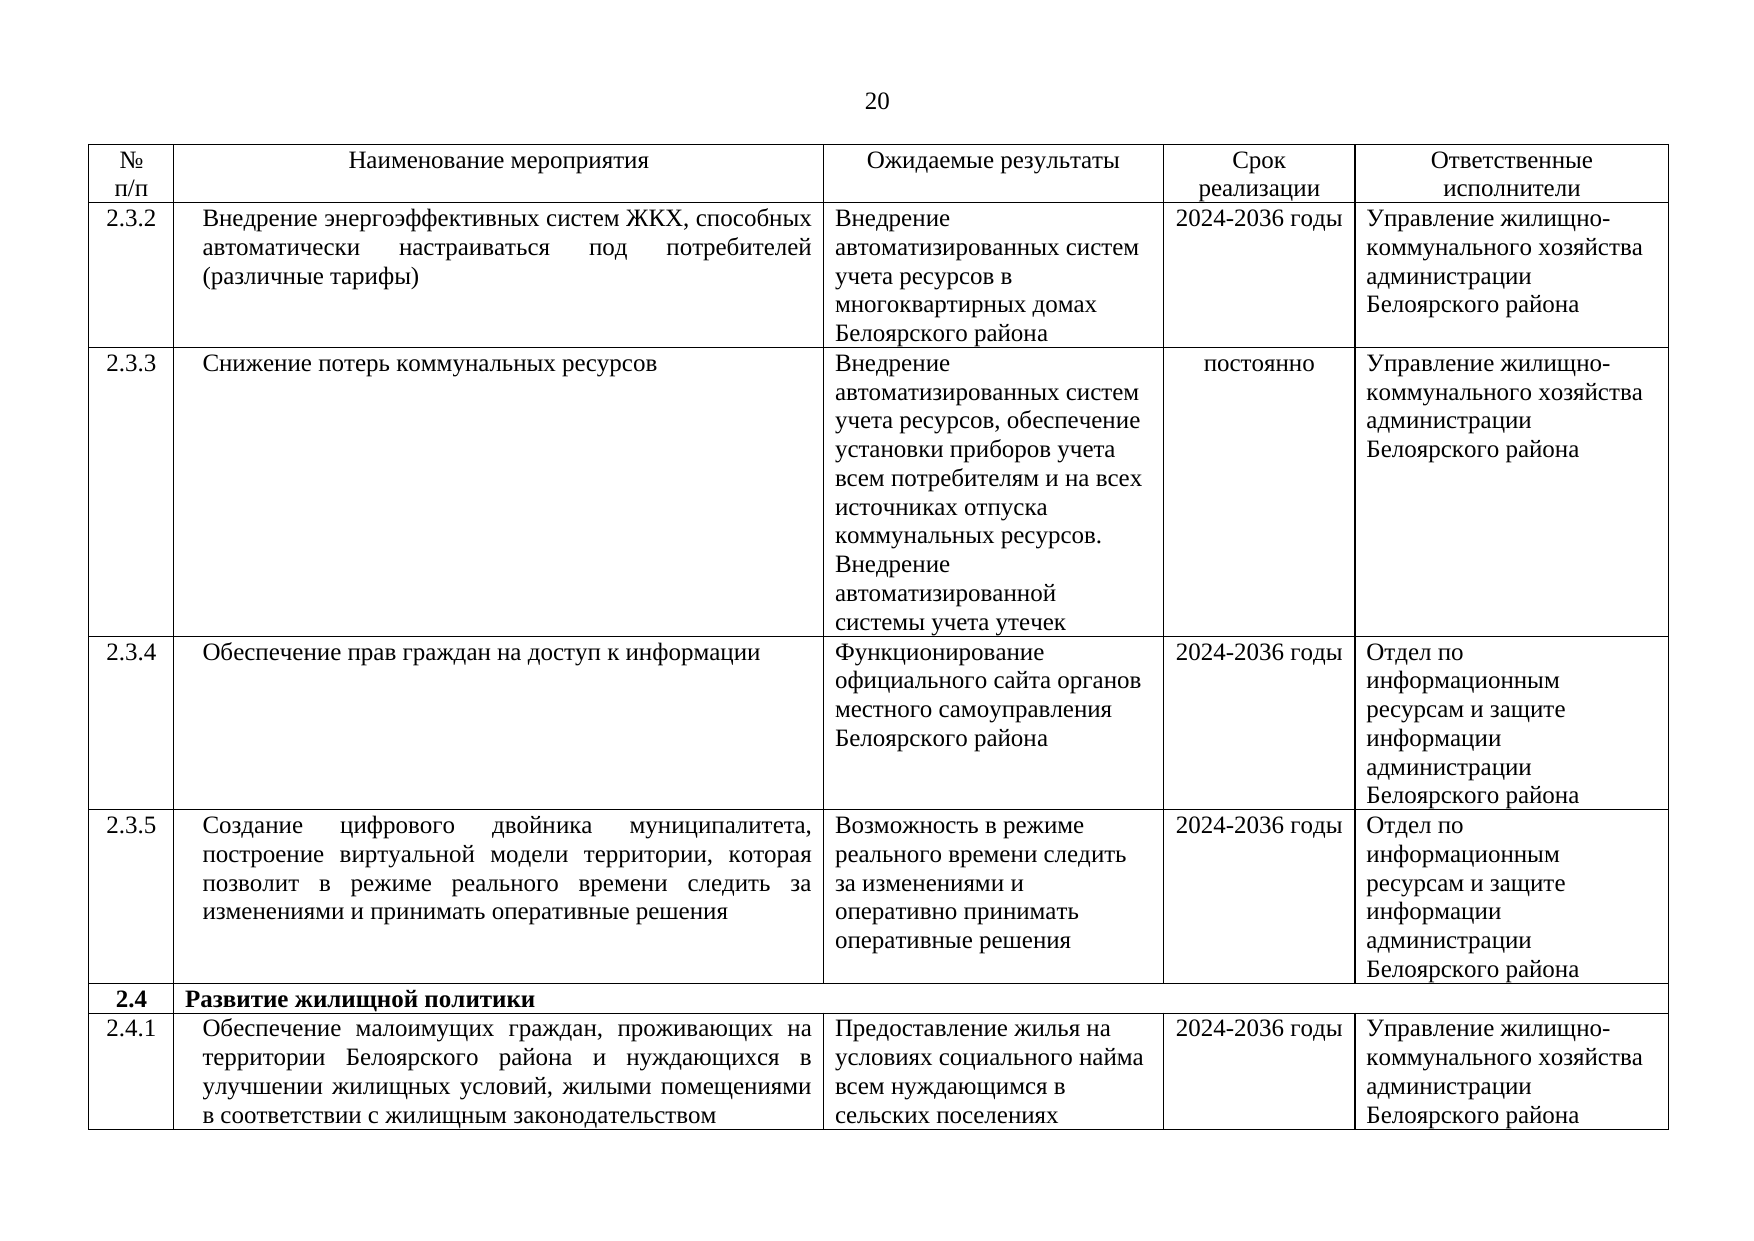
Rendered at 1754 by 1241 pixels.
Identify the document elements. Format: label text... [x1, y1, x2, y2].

table_header Ответственные исполнители [1356, 145, 1668, 202]
table_header Наименование мероприятия [174, 145, 823, 202]
table_cell 2.4.1 [89, 1014, 173, 1128]
table_cell 2024-2036 годы [1164, 203, 1354, 347]
table_header Ожидаемые результаты [824, 145, 1163, 202]
table_cell Отдел по информационным ресурсам и защите информации администрации Белоярского района [1356, 637, 1668, 809]
table_cell Управление жилищно-коммунального хозяйства администрации Белоярского района [1356, 348, 1668, 636]
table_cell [174, 1014, 823, 1128]
table_cell Снижение потерь коммунальных ресурсов [174, 348, 823, 636]
table_cell Возможность в режиме реального времени следить за изменениями и оперативно принимать оперативные решения [824, 810, 1163, 983]
table_cell Внедрение энергоэффективных систем ЖКХ, способных автоматически настраиваться под потребителей (различные тарифы) [174, 203, 823, 347]
table_cell Развитие жилищной политики [174, 984, 1668, 1012]
table_cell 2.3.5 [89, 810, 173, 983]
table_cell Обеспечение прав граждан на доступ к информации [174, 637, 823, 809]
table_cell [824, 1014, 1163, 1128]
table_cell Управление жилищно-коммунального хозяйства администрации Белоярского района [1356, 203, 1668, 347]
table_cell Внедрение автоматизированных систем учета ресурсов, обеспечение установки приборов учета всем потребителям и на всех источниках отпуска коммунальных ресурсов. Внедрение автоматизированной системы учета утечек [824, 348, 1163, 636]
table_cell постоянно [1164, 348, 1354, 636]
table_header № п/п [89, 145, 173, 202]
table_cell Функционирование официального сайта органов местного самоуправления Белоярского района [824, 637, 1163, 809]
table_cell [1356, 1014, 1668, 1128]
table_cell Отдел по информационным ресурсам и защите информации администрации Белоярского района [1356, 810, 1668, 983]
table_cell 2.3.4 [89, 637, 173, 809]
table_cell 2024-2036 годы [1164, 810, 1354, 983]
table_cell 2.3.2 [89, 203, 173, 347]
table_cell 2.3.3 [89, 348, 173, 636]
table_cell 2.4 [89, 984, 173, 1012]
table_cell 2024-2036 годы [1164, 1014, 1354, 1128]
table_cell 2024-2036 годы [1164, 637, 1354, 809]
table_cell Создание цифрового двойника муниципалитета, построение виртуальной модели территории, которая позволит в режиме реального времени следить за изменениями и принимать оперативные решения [174, 810, 823, 983]
table_header Срок реализации [1164, 145, 1354, 202]
table_cell Внедрение автоматизированных систем учета ресурсов в многоквартирных домах Белоярского района [824, 203, 1163, 347]
